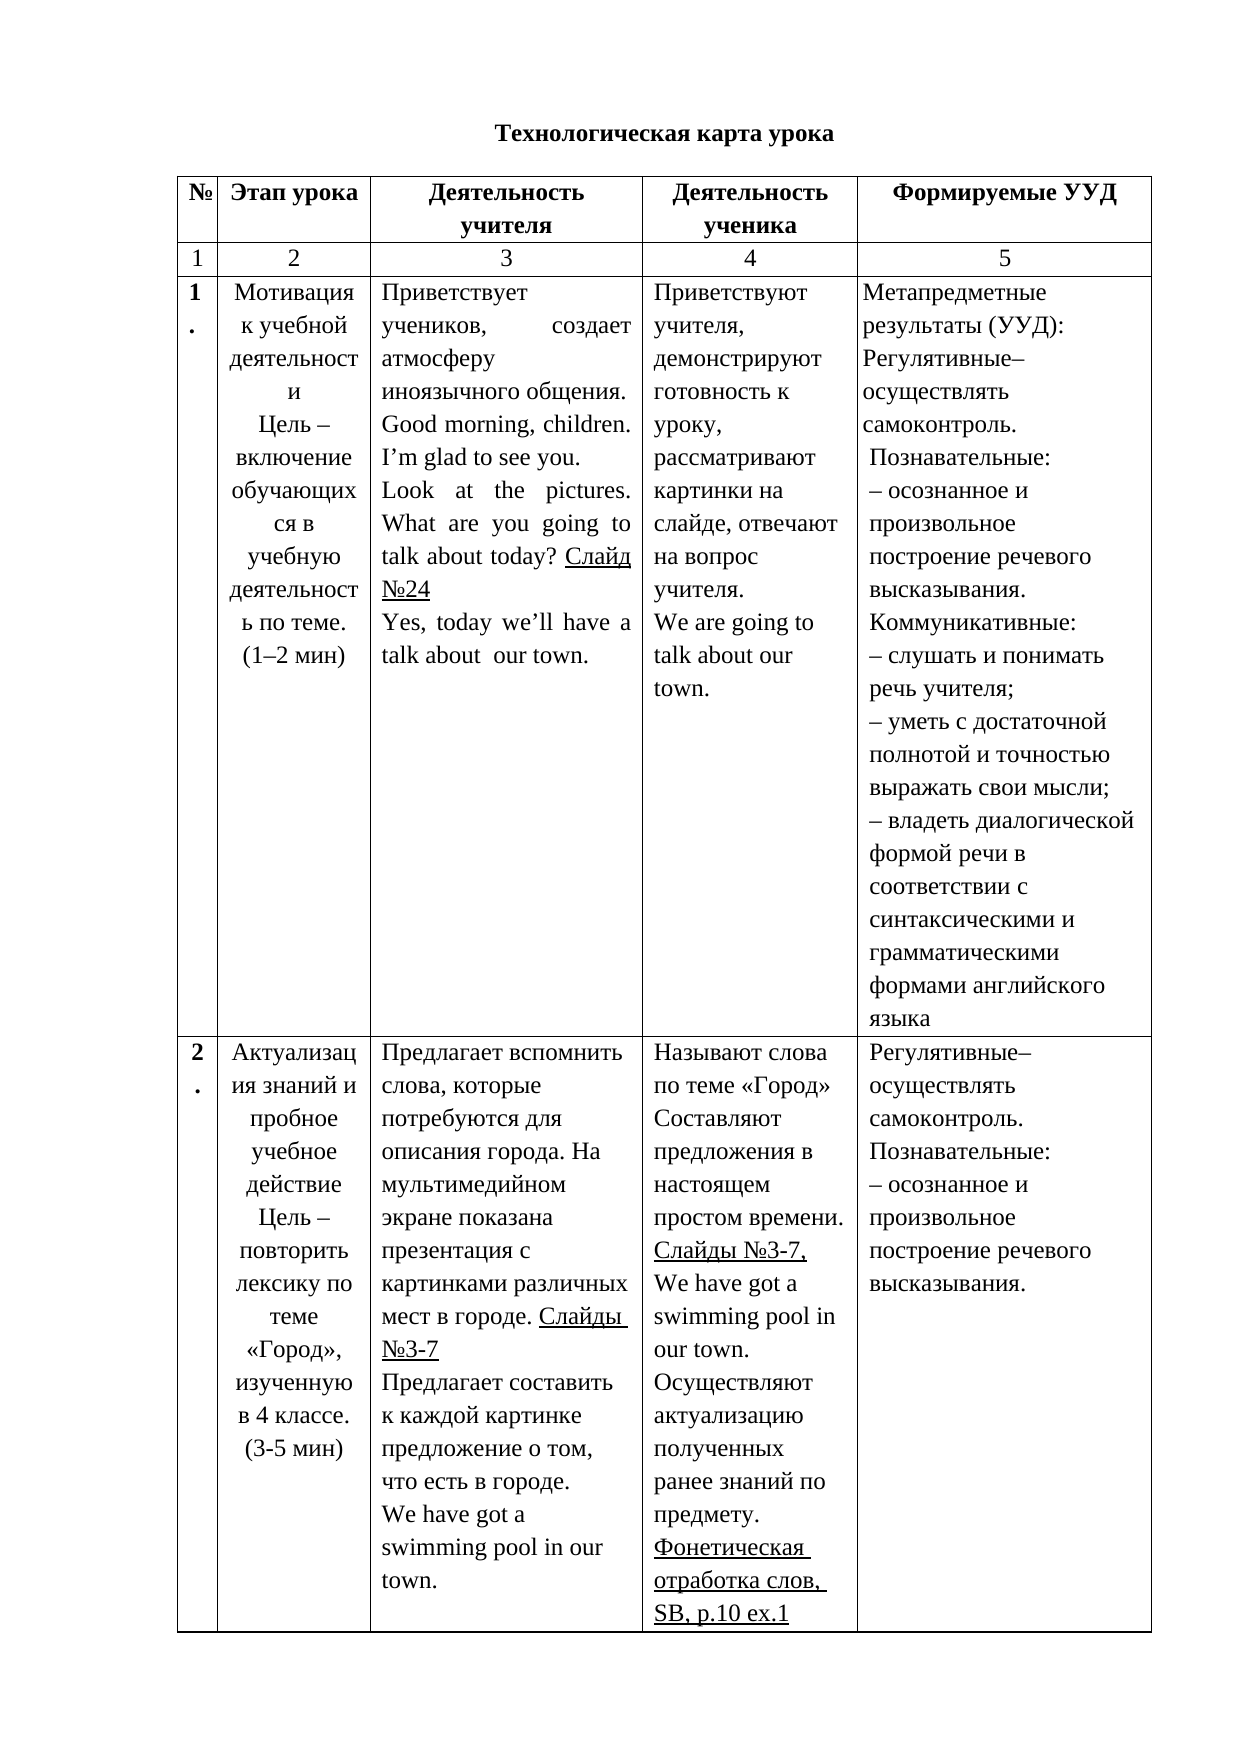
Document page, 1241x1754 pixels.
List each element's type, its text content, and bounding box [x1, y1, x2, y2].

table_header Формируемые УУД [858, 177, 1151, 242]
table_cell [858, 1037, 1151, 1631]
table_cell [643, 1037, 857, 1631]
table_cell 1 [178, 243, 217, 276]
table_cell 1. [178, 277, 217, 1036]
table_cell Мотивация к учебной деятельности Цель – включение обучающихся в учебную деятельность по теме. (1–2 мин) [218, 277, 370, 1036]
table_cell 2 [218, 243, 370, 276]
table_cell 2. [178, 1037, 217, 1631]
table_header Деятельность учителя [371, 177, 642, 242]
table_cell 5 [858, 243, 1151, 276]
table_cell 4 [643, 243, 857, 276]
table_cell Приветствует учеников, создает атмосферу иноязычного общения. Good morning, children. I’m glad to see you. Look at the pictures. What are you going to talk about today? Слайд №24 Yes, today we’ll have a talk about our town. [371, 277, 642, 1036]
text Технологическая карта урока [177, 118, 1152, 147]
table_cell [218, 1037, 370, 1631]
table_cell Метапредметные результаты (УУД): Регулятивные– осуществлять самоконтроль. Познавательные: – осознанное и произвольное построение речевого высказывания. Коммуникативные: – слушать и понимать речь учителя; – уметь с достаточной полнотой и точностью выражать свои мысли; – владеть диалогической формой речи в соответствии с синтаксическими и грамматическими формами английского языка [858, 277, 1151, 1036]
table_header № [178, 177, 217, 242]
table_header Деятельность ученика [643, 177, 857, 242]
table_cell Приветствуют учителя, демонстрируют готовность к уроку, рассматривают картинки на слайде, отвечают на вопрос учителя. We are going to talk about our town. [643, 277, 857, 1036]
table_header Этап урока [218, 177, 370, 242]
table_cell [371, 1037, 642, 1631]
table_cell 3 [371, 243, 642, 276]
